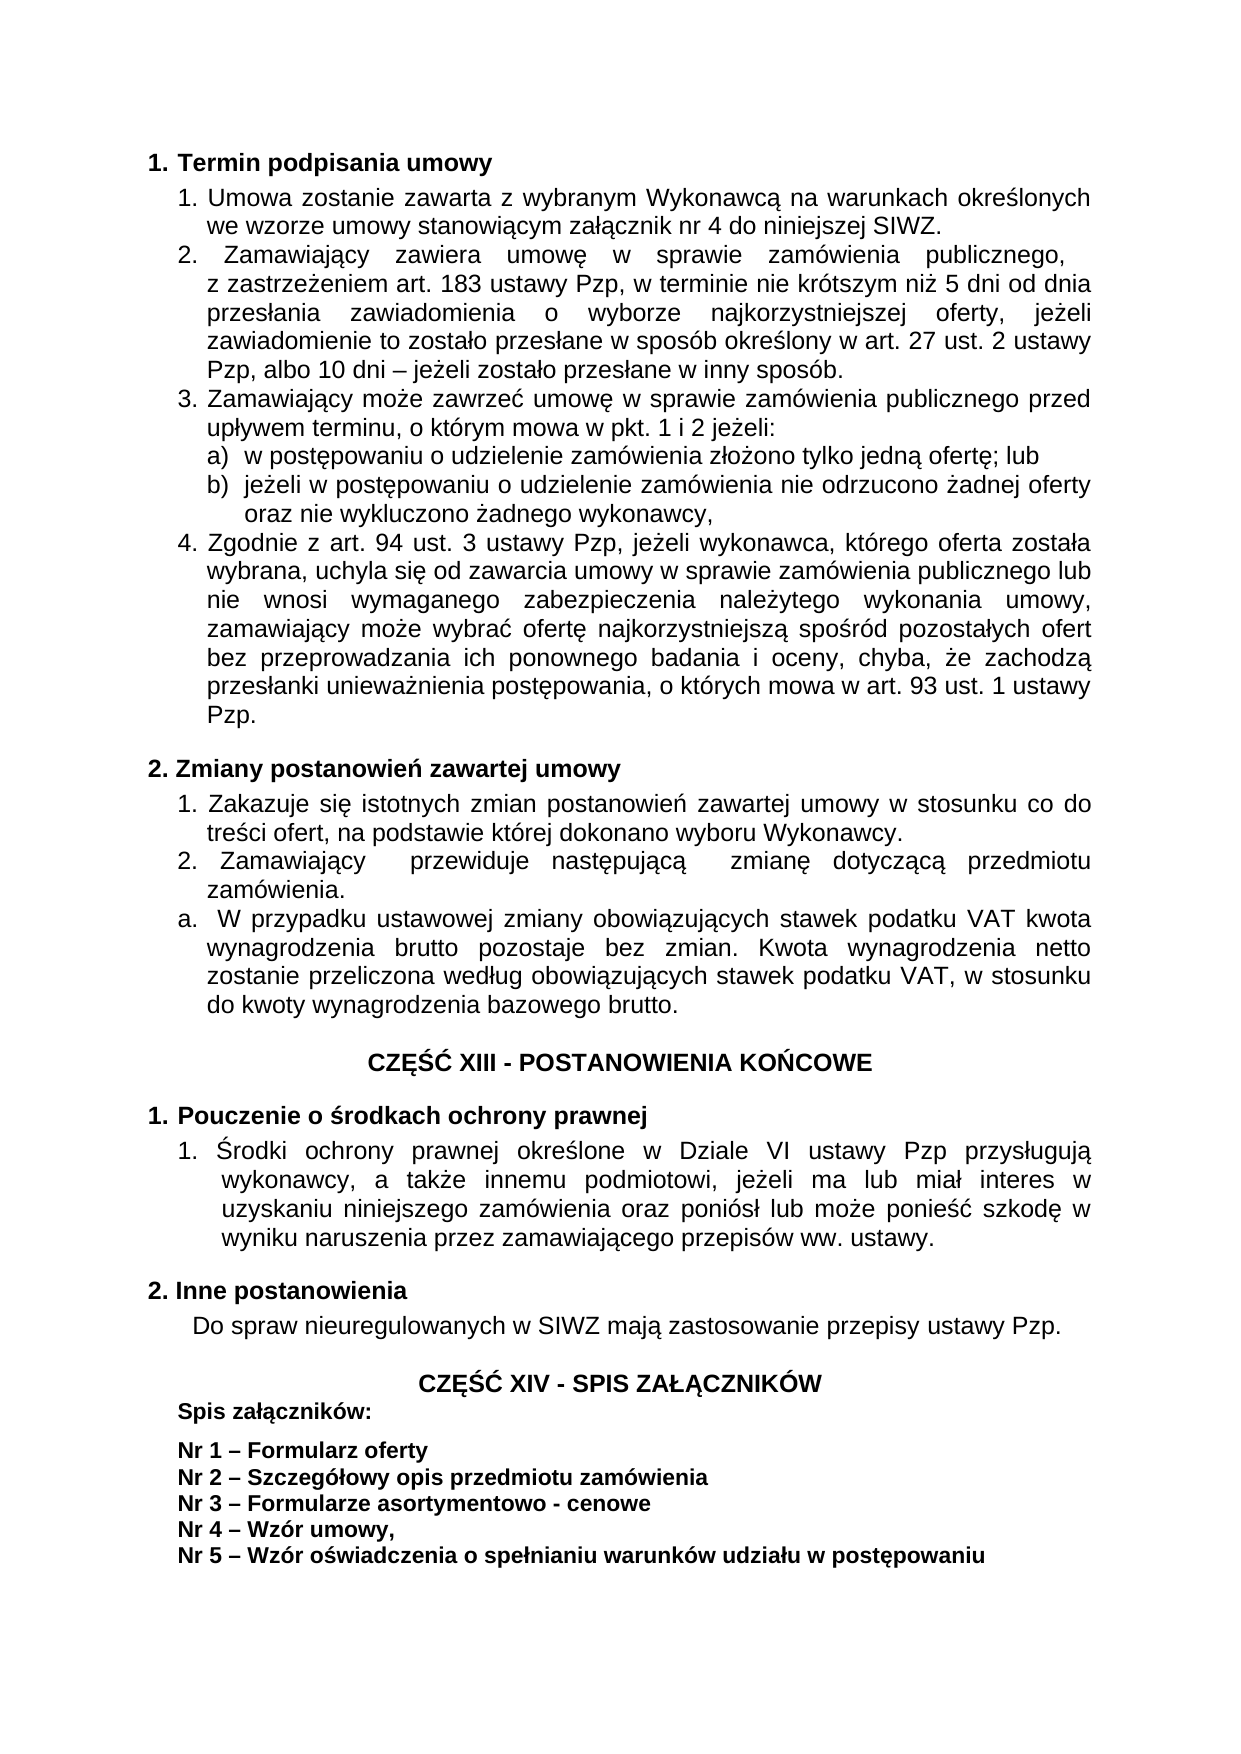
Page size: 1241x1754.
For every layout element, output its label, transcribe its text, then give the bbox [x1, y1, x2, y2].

subtitle Termin podpisania umowy [148, 148, 1093, 176]
subtitle Pouczenie o środkach ochrony prawnej [148, 1101, 1093, 1130]
text Nr 5 – Wzór oświadczenia o spełnianiu warunków udziału w postępowaniu [177, 1542, 1093, 1569]
subtitle CZĘŚĆ XIV - SPIS ZAŁĄCZNIKÓW [148, 1369, 1093, 1398]
text Nr 1 – Formularz oferty [177, 1437, 1093, 1463]
text 3. Zamawiający może zawrzeć umowę w sprawie zamówienia publicznego przed upływem terminu, o którym mowa w pkt. 1 i 2 jeżeli: [177, 384, 1093, 441]
text Do spraw nieuregulowanych w SIWZ mają zastosowanie przepisy ustawy Pzp. [192, 1311, 1093, 1340]
text Spis załączników: [177, 1398, 1093, 1424]
text Nr 2 – Szczegółowy opis przedmiotu zamówienia [177, 1463, 1093, 1490]
list w postępowaniu o udzielenie zamówienia złożono tylko jedną ofertę; lub [207, 441, 1093, 470]
text 4. Zgodnie z art. 94 ust. 3 ustawy Pzp, jeżeli wykonawca, którego oferta została wybrana, uchyla się od zawarcia umowy w sprawie zamówienia publicznego lub nie wnosi wymaganego zabezpieczenia należytego wykonania umowy, zamawiający może wybrać ofertę najkorzystniejszą spośród pozostałych ofert bez przeprowadzania ich ponownego badania i oceny, chyba, że zachodzą przesłanki unieważnienia postępowania, o których mowa w art. 93 ust. 1 ustawy Pzp. [177, 528, 1093, 729]
list jeżeli w postępowaniu o udzielenie zamówienia nie odrzucono żadnej oferty oraz nie wykluczono żadnego wykonawcy, [207, 470, 1093, 528]
text 1. Zakazuje się istotnych zmian postanowień zawartej umowy w stosunku co do treści ofert, na podstawie której dokonano wyboru Wykonawcy. [177, 789, 1093, 846]
text Nr 3 – Formularze asortymentowo - cenowe [177, 1490, 1093, 1516]
text 2. Zamawiający zawiera umowę w sprawie zamówienia publicznego, z zastrzeżeniem art. 183 ustawy Pzp, w terminie nie krótszym niż 5 dni od dnia przesłania zawiadomienia o wyborze najkorzystniejszej oferty, jeżeli zawiadomienie to zostało przesłane w sposób określony w art. 27 ust. 2 ustawy Pzp, albo 10 dni – jeżeli zostało przesłane w inny sposób. [177, 240, 1093, 384]
text 2. Zamawiający przewiduje następującą zmianę dotyczącą przedmiotu zamówienia. [177, 846, 1093, 904]
text Nr 4 – Wzór umowy, [177, 1516, 1093, 1542]
subtitle 2. Zmiany postanowień zawartej umowy [148, 754, 1093, 783]
subtitle CZĘŚĆ XIII - POSTANOWIENIA KOŃCOWE [148, 1048, 1093, 1076]
text 1. Umowa zostanie zawarta z wybranym Wykonawcą na warunkach określonych we wzorze umowy stanowiącym załącznik nr 4 do niniejszej SIWZ. [177, 183, 1093, 240]
list W przypadku ustawowej zmiany obowiązujących stawek podatku VAT kwota wynagrodzenia brutto pozostaje bez zmian. Kwota wynagrodzenia netto zostanie przeliczona według obowiązujących stawek podatku VAT, w stosunku do kwoty wynagrodzenia bazowego brutto. [177, 904, 1093, 1019]
text 1. Środki ochrony prawnej określone w Dziale VI ustawy Pzp przysługują wykonawcy, a także innemu podmiotowi, jeżeli ma lub miał interes w uzyskaniu niniejszego zamówienia oraz poniósł lub może ponieść szkodę w wyniku naruszenia przez zamawiającego przepisów ww. ustawy. [177, 1136, 1093, 1251]
subtitle 2. Inne postanowienia [148, 1276, 1093, 1305]
